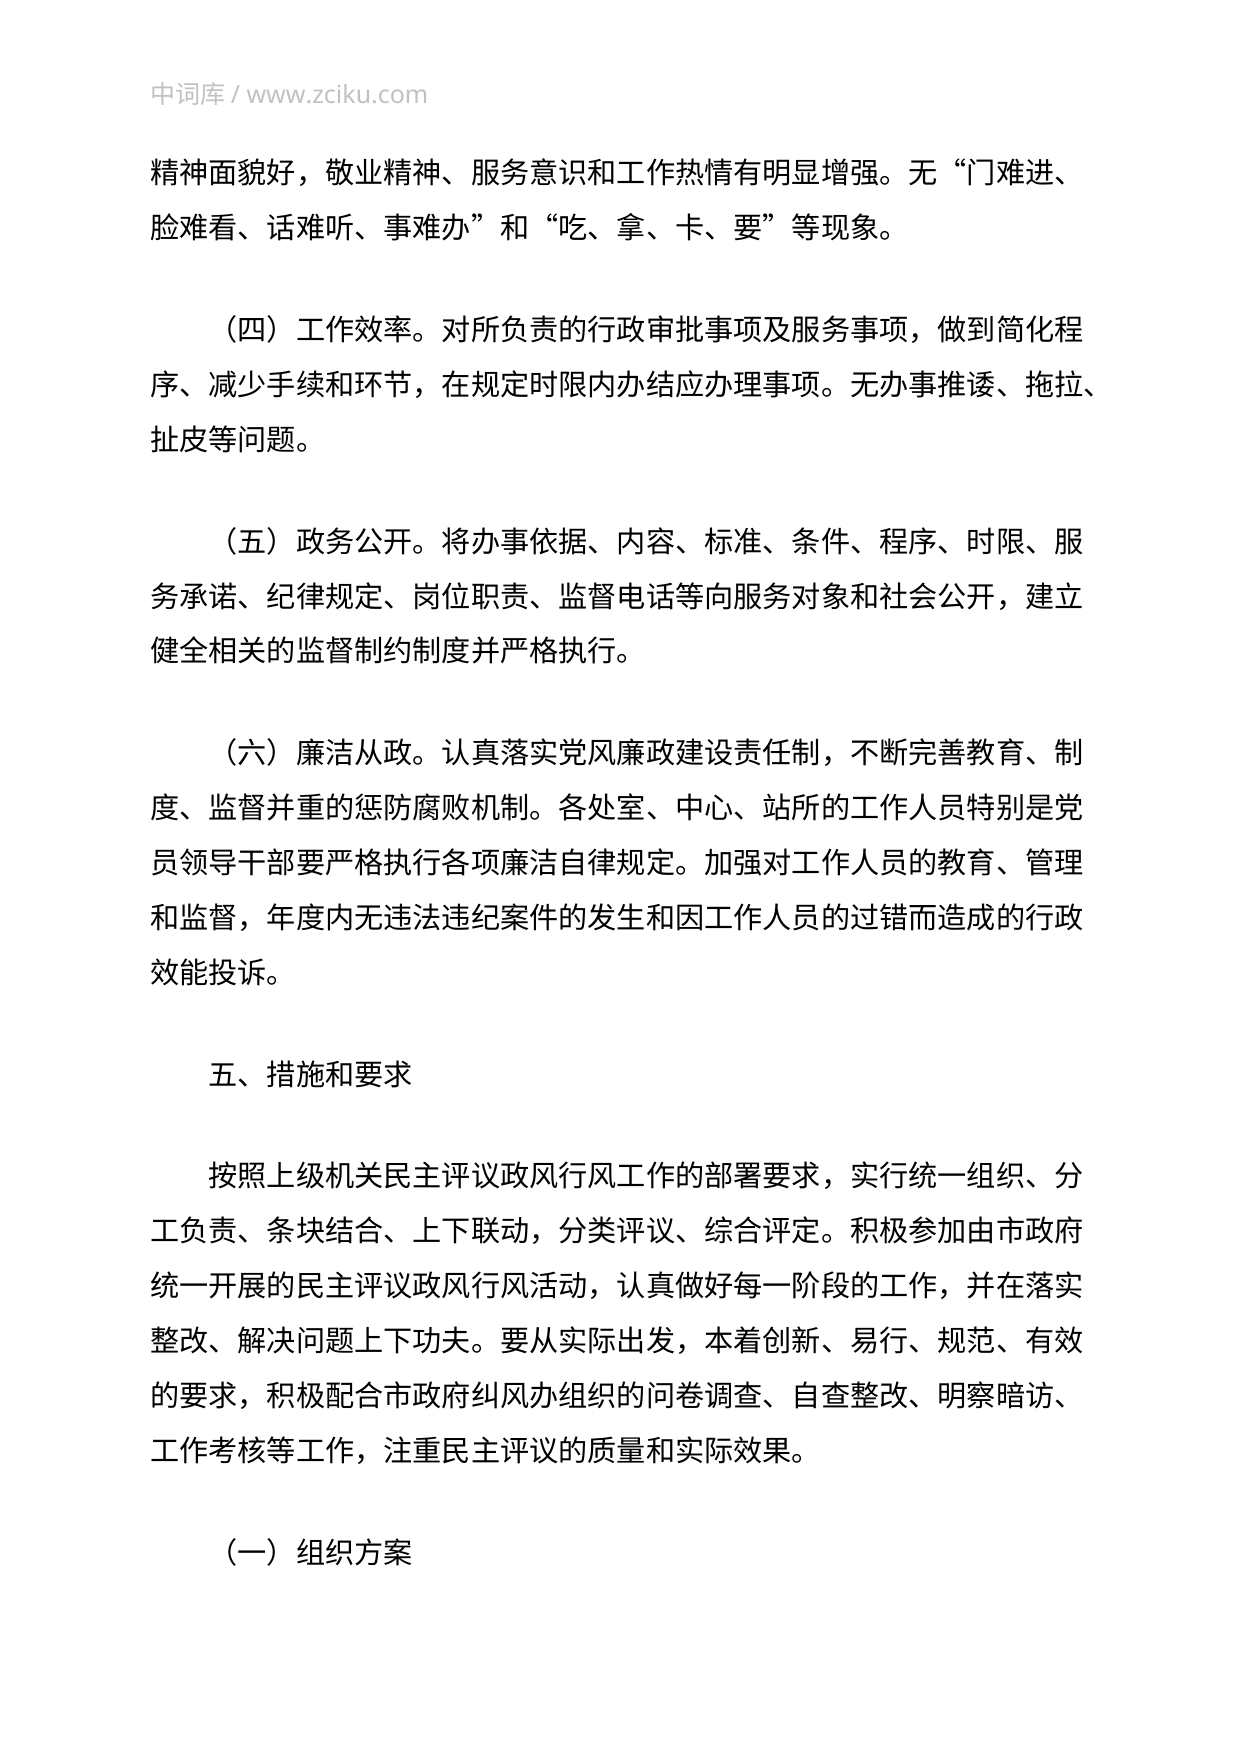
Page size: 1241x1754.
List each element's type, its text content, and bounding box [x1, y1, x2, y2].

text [150, 150, 1090, 247]
text （六）廉洁从政。认真落实党风廉政建设责任制，不断完善教育、制度、监督并重的惩防腐败机制。各处室、中心、站所的工作人员特别是党员领导干部要严格执行各项廉洁自律规定。加强对工作人员的教育、管理和监督，年度内无违法违纪案件的发生和因工作人员的过错而造成的行政效能投诉。 [150, 730, 1090, 992]
text （四）工作效率。对所负责的行政审批事项及服务事项，做到简化程序、减少手续和环节，在规定时限内办结应办理事项。无办事推诿、拖拉、扯皮等问题。 [150, 307, 1090, 459]
text （一）组织方案 [150, 1529, 1090, 1571]
text （五）政务公开。将办事依据、内容、标准、条件、程序、时限、服务承诺、纪律规定、岗位职责、监督电话等向服务对象和社会公开，建立健全相关的监督制约制度并严格执行。 [150, 518, 1090, 670]
text 按照上级机关民主评议政风行风工作的部署要求，实行统一组织、分工负责、条块结合、上下联动，分类评议、综合评定。积极参加由市政府统一开展的民主评议政风行风活动，认真做好每一阶段的工作，并在落实整改、解决问题上下功夫。要从实际出发，本着创新、易行、规范、有效的要求，积极配合市政府纠风办组织的问卷调查、自查整改、明察暗访、工作考核等工作，注重民主评议的质量和实际效果。 [150, 1153, 1090, 1470]
text 五、措施和要求 [150, 1051, 1090, 1093]
